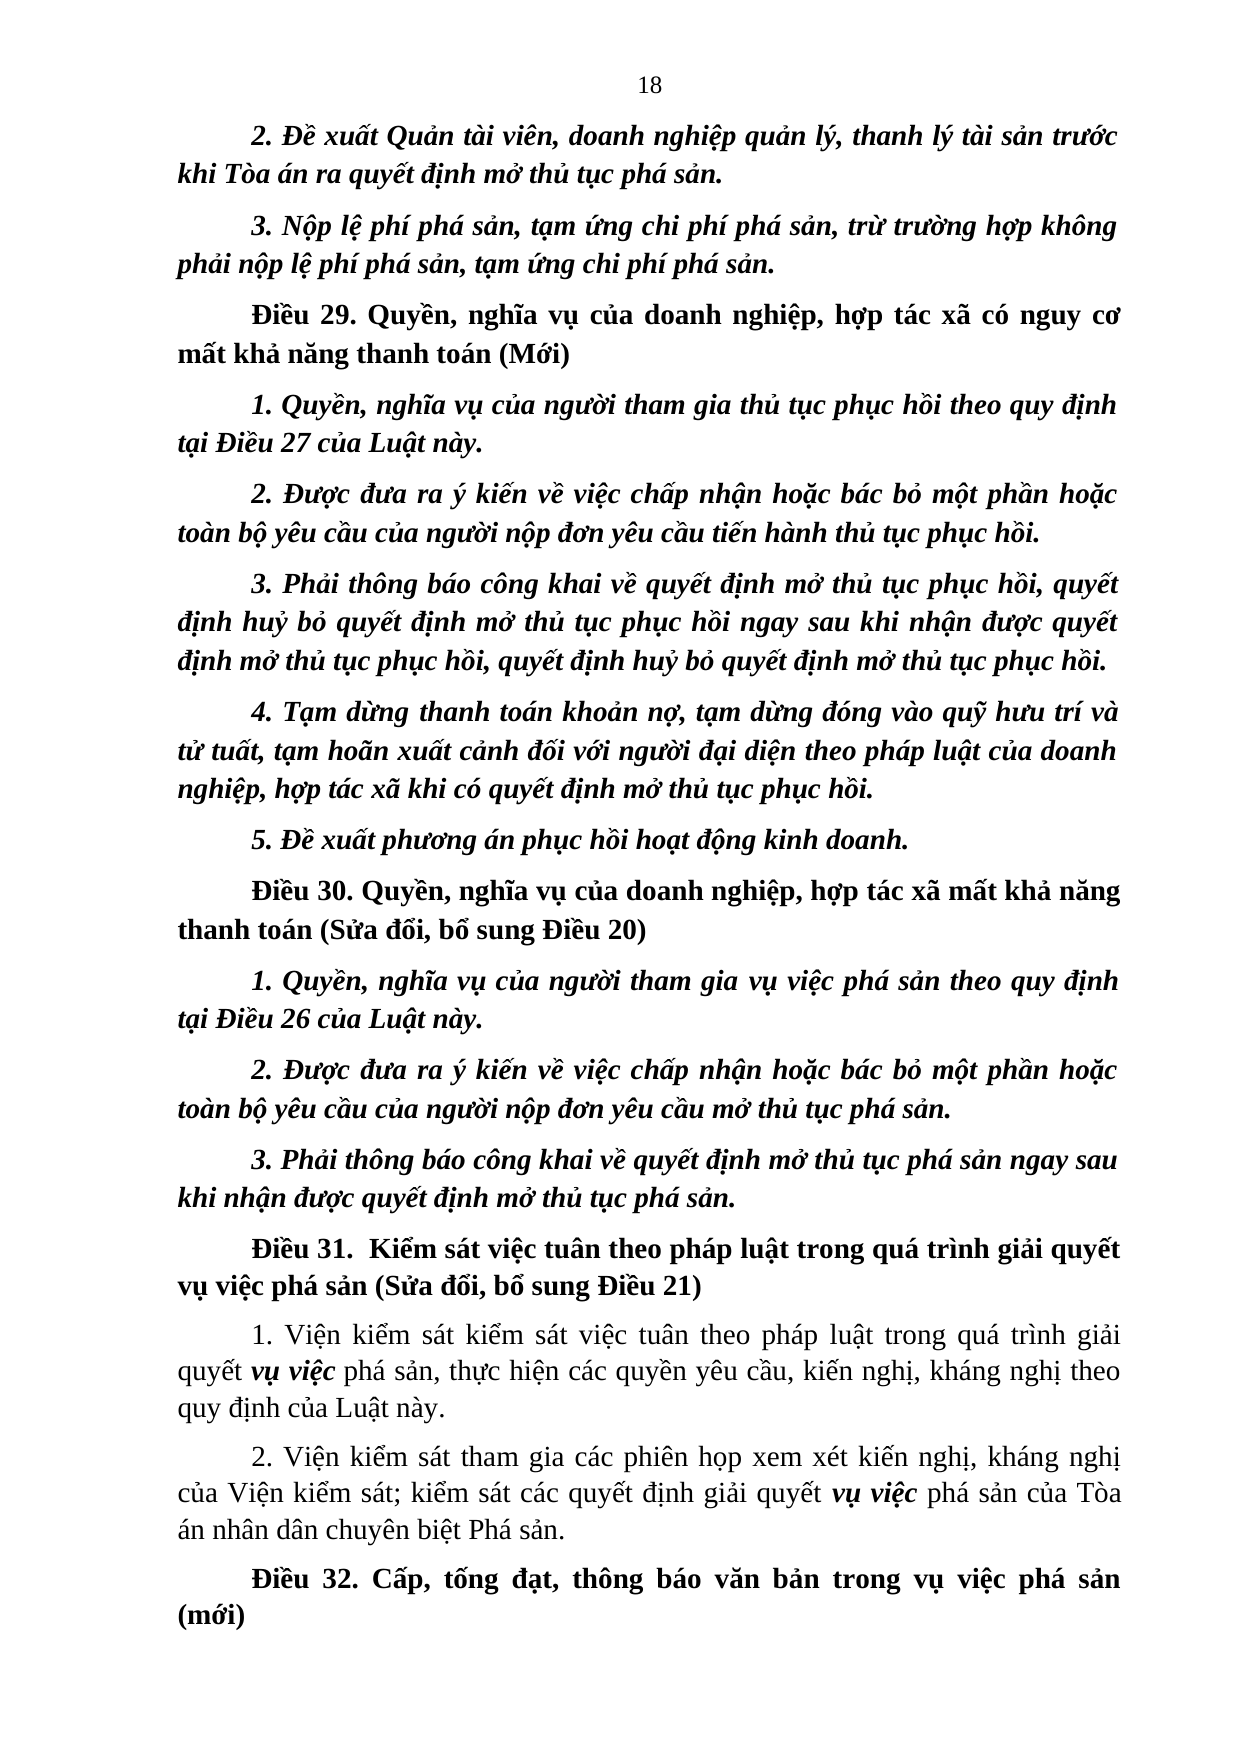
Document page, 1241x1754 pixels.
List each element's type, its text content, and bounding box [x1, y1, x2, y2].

text 2. Viện kiểm sát tham gia các phiên họp xem xét kiến nghị, kháng nghị của Viện kiểm sát; kiểm sát các quyết định giải quyết vụ việc phá sản của Tòa án nhân dân chuyên biệt Phá sản. [177, 1439, 1122, 1545]
text 3. Phải thông báo công khai về quyết định mở thủ tục phá sản ngay sau khi nhận được quyết định mở thủ tục phá sản. [177, 1142, 1122, 1214]
text Điều 29. Quyền, nghĩa vụ của doanh nghiệp, hợp tác xã có nguy cơ mất khả năng thanh toán (Mới) [177, 297, 1122, 369]
text Điều 30. Quyền, nghĩa vụ của doanh nghiệp, hợp tác xã mất khả năng thanh toán (Sửa đổi, bổ sung Điều 20) [177, 873, 1122, 945]
text 1. Viện kiểm sát kiểm sát việc tuân theo pháp luật trong quá trình giải quyết vụ việc phá sản, thực hiện các quyền yêu cầu, kiến nghị, kháng nghị theo quy định của Luật này. [177, 1317, 1122, 1423]
text 2. Được đưa ra ý kiến về việc chấp nhận hoặc bác bỏ một phần hoặc toàn bộ yêu cầu của người nộp đơn yêu cầu mở thủ tục phá sản. [177, 1052, 1122, 1124]
text 5. Đề xuất phương án phục hồi hoạt động kinh doanh. [177, 822, 1122, 856]
text Điều 31. Kiểm sát việc tuân theo pháp luật trong quá trình giải quyết vụ việc phá sản (Sửa đổi, bổ sung Điều 21) [177, 1232, 1122, 1302]
text 2. Đề xuất Quản tài viên, doanh nghiệp quản lý, thanh lý tài sản trước khi Tòa án ra quyết định mở thủ tục phá sản. [177, 118, 1122, 190]
text 2. Được đưa ra ý kiến về việc chấp nhận hoặc bác bỏ một phần hoặc toàn bộ yêu cầu của người nộp đơn yêu cầu tiến hành thủ tục phục hồi. [177, 476, 1122, 548]
text 3. Phải thông báo công khai về quyết định mở thủ tục phục hồi, quyết định huỷ bỏ quyết định mở thủ tục phục hồi ngay sau khi nhận được quyết định mở thủ tục phục hồi, quyết định huỷ bỏ quyết định mở thủ tục phục hồi. [177, 566, 1122, 677]
text 3. Nộp lệ phí phá sản, tạm ứng chi phí phá sản, trừ trường hợp không phải nộp lệ phí phá sản, tạm ứng chi phí phá sản. [177, 208, 1122, 280]
text 1. Quyền, nghĩa vụ của người tham gia vụ việc phá sản theo quy định tại Điều 26 của Luật này. [177, 963, 1122, 1035]
text 4. Tạm dừng thanh toán khoản nợ, tạm dừng đóng vào quỹ hưu trí và tử tuất, tạm hoãn xuất cảnh đối với người đại diện theo pháp luật của doanh nghiệp, hợp tác xã khi có quyết định mở thủ tục phục hồi. [177, 694, 1122, 805]
text 1. Quyền, nghĩa vụ của người tham gia thủ tục phục hồi theo quy định tại Điều 27 của Luật này. [177, 387, 1122, 459]
text Điều 32. Cấp, tống đạt, thông báo văn bản trong vụ việc phá sản (mới) [177, 1561, 1122, 1631]
